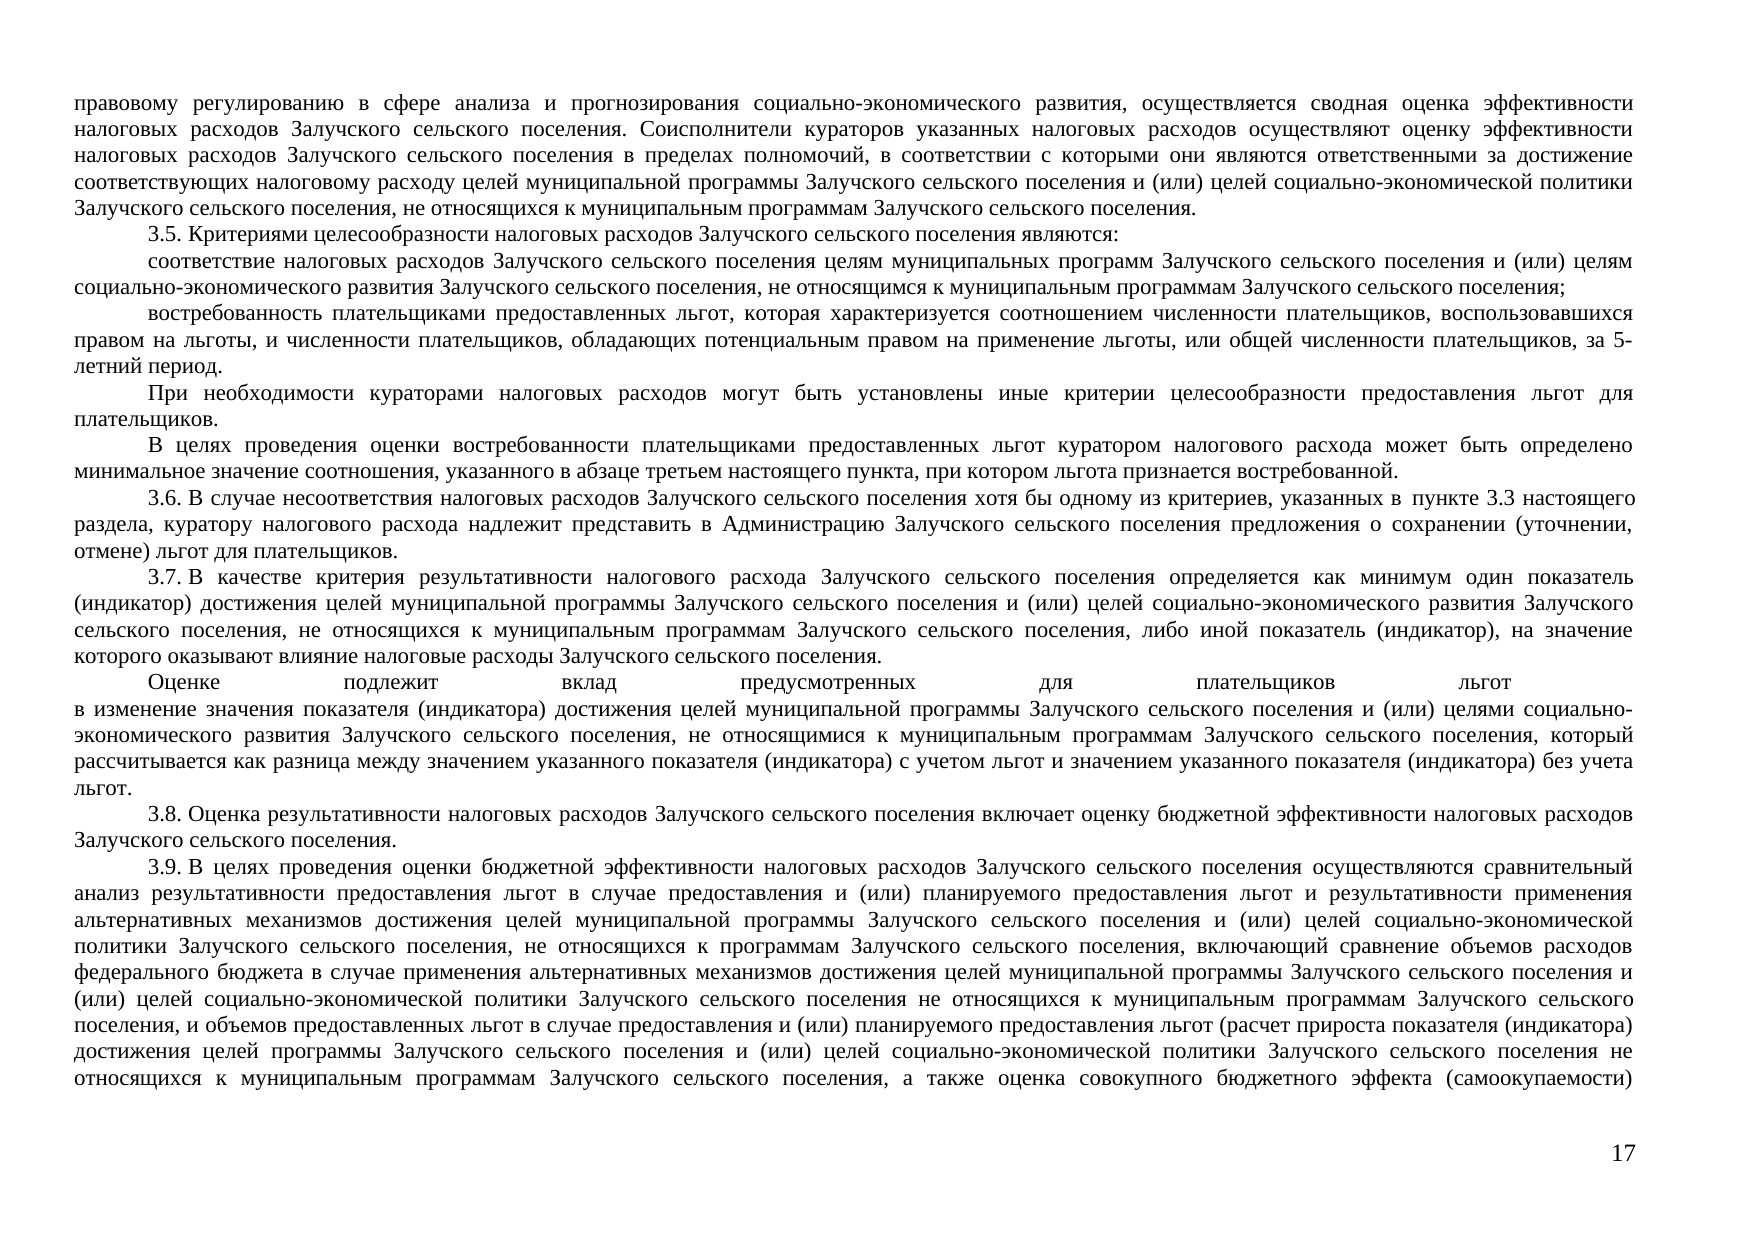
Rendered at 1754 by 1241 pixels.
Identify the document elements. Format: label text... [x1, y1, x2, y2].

text востребованность плательщиками предоставленных льгот, которая характеризуется соотношением численности плательщиков, воспользовавшихся правом на льготы, и численности плательщиков, обладающих потенциальным правом на применение льготы, или общей численности плательщиков, за 5-летний период. [74, 299, 1636, 378]
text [74, 853, 1636, 1090]
text В целях проведения оценки востребованности плательщиками предоставленных льгот куратором налогового расхода может быть определено минимальное значение соотношения, указанного в абзаце третьем настоящего пункта, при котором льгота признается востребованной. [74, 431, 1636, 484]
text 3.5. Критериями целесообразности налоговых расходов Залучского сельского поселения являются: [74, 220, 1636, 247]
text 3.8. Оценка результативности налоговых расходов Залучского сельского поселения включает оценку бюджетной эффективности налоговых расходов Залучского сельского поселения. [74, 800, 1636, 853]
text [74, 89, 1636, 220]
text 3.7. В качестве критерия результативности налогового расхода Залучского сельского поселения определяется как минимум один показатель (индикатор) достижения целей муниципальной программы Залучского сельского поселения и (или) целей социально-экономического развития Залучского сельского поселения, не относящихся к муниципальным программам Залучского сельского поселения, либо иной показатель (индикатор), на значение которого оказывают влияние налоговые расходы Залучского сельского поселения. [74, 563, 1636, 668]
text 3.6. В случае несоответствия налоговых расходов Залучского сельского поселения хотя бы одному из критериев, указанных в пункте 3.3 настоящего раздела, куратору налогового расхода надлежит представить в Администрацию Залучского сельского поселения предложения о сохранении (уточнении, отмене) льгот для плательщиков. [74, 484, 1636, 563]
text При необходимости кураторами налоговых расходов могут быть установлены иные критерии целесообразности предоставления льгот для плательщиков. [74, 378, 1636, 431]
text соответствие налоговых расходов Залучского сельского поселения целям муниципальных программ Залучского сельского поселения и (или) целям социально-экономического развития Залучского сельского поселения, не относящимся к муниципальным программам Залучского сельского поселения; [74, 247, 1636, 299]
text Оценке подлежит вклад предусмотренных для плательщиков льгот в изменение значения показателя (индикатора) достижения целей муниципальной программы Залучского сельского поселения и (или) целями социально-экономического развития Залучского сельского поселения, не относящимися к муниципальным программам Залучского сельского поселения, который рассчитывается как разница между значением указанного показателя (индикатора) с учетом льгот и значением указанного показателя (индикатора) без учета льгот. [74, 668, 1636, 800]
